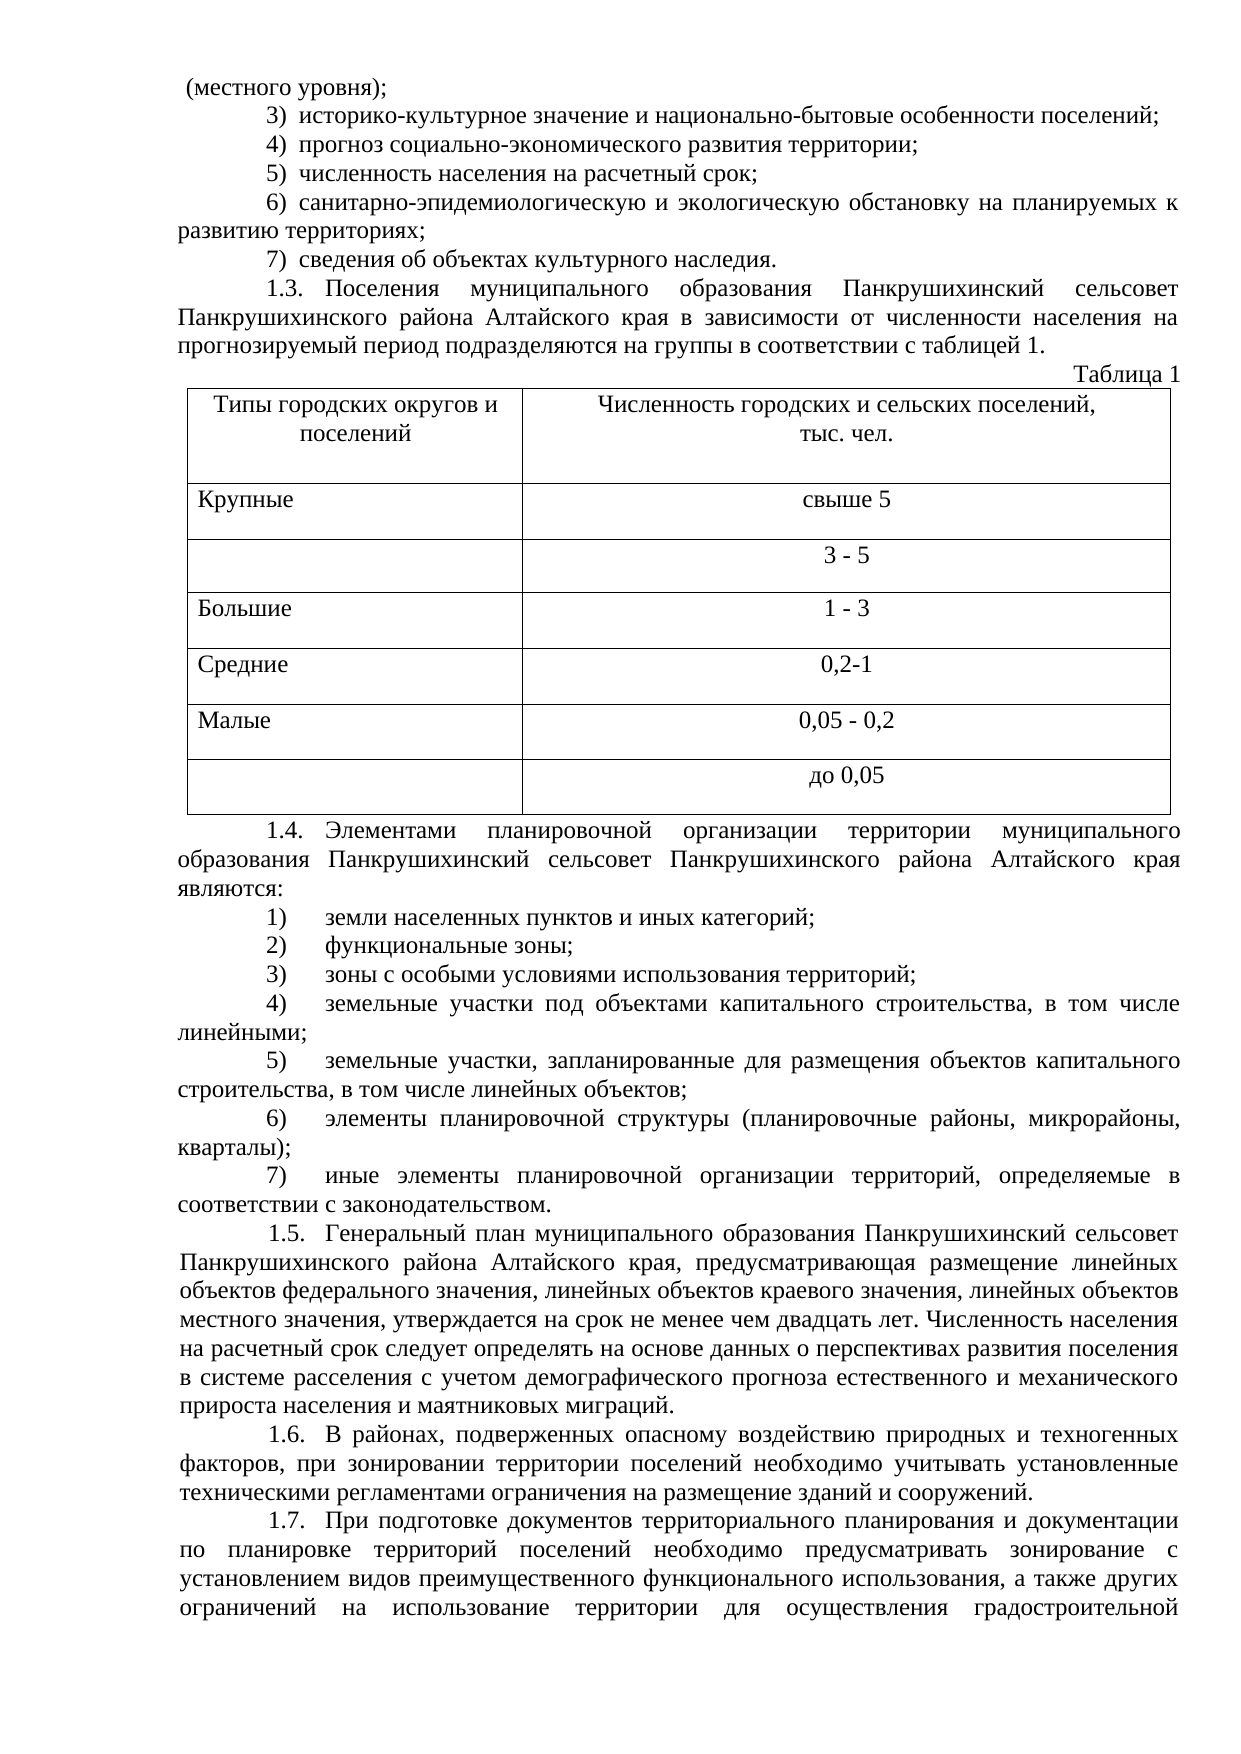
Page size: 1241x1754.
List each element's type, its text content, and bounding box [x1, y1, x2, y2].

list Генеральный план муниципального образования Панкрушихинский сельсовет Панкрушихинского района Алтайского края, предусматривающая размещение линейных объектов федерального значения, линейных объектов краевого значения, линейных объектов местного значения, утверждается на срок не менее чем двадцать лет. Численность населения на расчетный срок следует определять на основе данных о перспективах развития поселения в системе расселения с учетом демографического прогноза естественного и механического прироста населения и маятниковых миграций. [179, 1218, 1179, 1419]
list санитарно-эпидемиологическую и экологическую обстановку на планируемых к развитию территориях; [177, 187, 1179, 244]
list историко-культурное значение и национально-бытовые особенности поселений; [177, 100, 1179, 129]
table_cell 3 - 5 [523, 540, 1170, 592]
list иные элементы планировочной организации территорий, определяемые в соответствии с законодательством. [177, 1160, 1181, 1218]
text Таблица 1 [177, 359, 1181, 388]
table_cell 0,05 - 0,2 [523, 705, 1170, 759]
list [186, 72, 1179, 100]
list сведения об объектах культурного наследия. [177, 244, 1181, 273]
table_cell Малые [188, 705, 522, 759]
list В районах, подверженных опасному воздействию природных и техногенных факторов, при зонировании территории поселений необходимо учитывать установленные техническими регламентами ограничения на размещение зданий и сооружений. [179, 1419, 1179, 1505]
list функциональные зоны; [177, 930, 1181, 959]
table_cell [188, 760, 522, 814]
table_cell [188, 540, 522, 592]
table_cell до 0,05 [523, 760, 1170, 814]
list зоны с особыми условиями использования территорий; [177, 959, 1181, 988]
list Элементами планировочной организации территории муниципального образования Панкрушихинский сельсовет Панкрушихинского района Алтайского края являются: [177, 815, 1181, 902]
list земли населенных пунктов и иных категорий; [177, 902, 1181, 930]
list прогноз социально-экономического развития территории; [177, 129, 1181, 158]
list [179, 1505, 1179, 1620]
table_cell Крупные [188, 484, 522, 539]
table_cell 0,2-1 [523, 649, 1170, 704]
table_cell Большие [188, 593, 522, 648]
list земельные участки, запланированные для размещения объектов капитального строительства, в том числе линейных объектов; [177, 1045, 1181, 1103]
table_cell свыше 5 [523, 484, 1170, 539]
table_cell Средние [188, 649, 522, 704]
list земельные участки под объектами капитального строительства, в том числе линейными; [177, 988, 1181, 1045]
list Поселения муниципального образования Панкрушихинский сельсовет Панкрушихинского района Алтайского края в зависимости от численности населения на прогнозируемый период подразделяются на группы в соответствии с таблицей 1. [177, 273, 1179, 359]
list элементы планировочной структуры (планировочные районы, микрорайоны, кварталы); [177, 1103, 1181, 1160]
table_header Типы городских округов и поселений [188, 389, 522, 483]
table_cell 1 - 3 [523, 593, 1170, 648]
list численность населения на расчетный срок; [177, 158, 1181, 187]
table_header Численность городских и сельских поселений, тыс. чел. [523, 389, 1170, 483]
